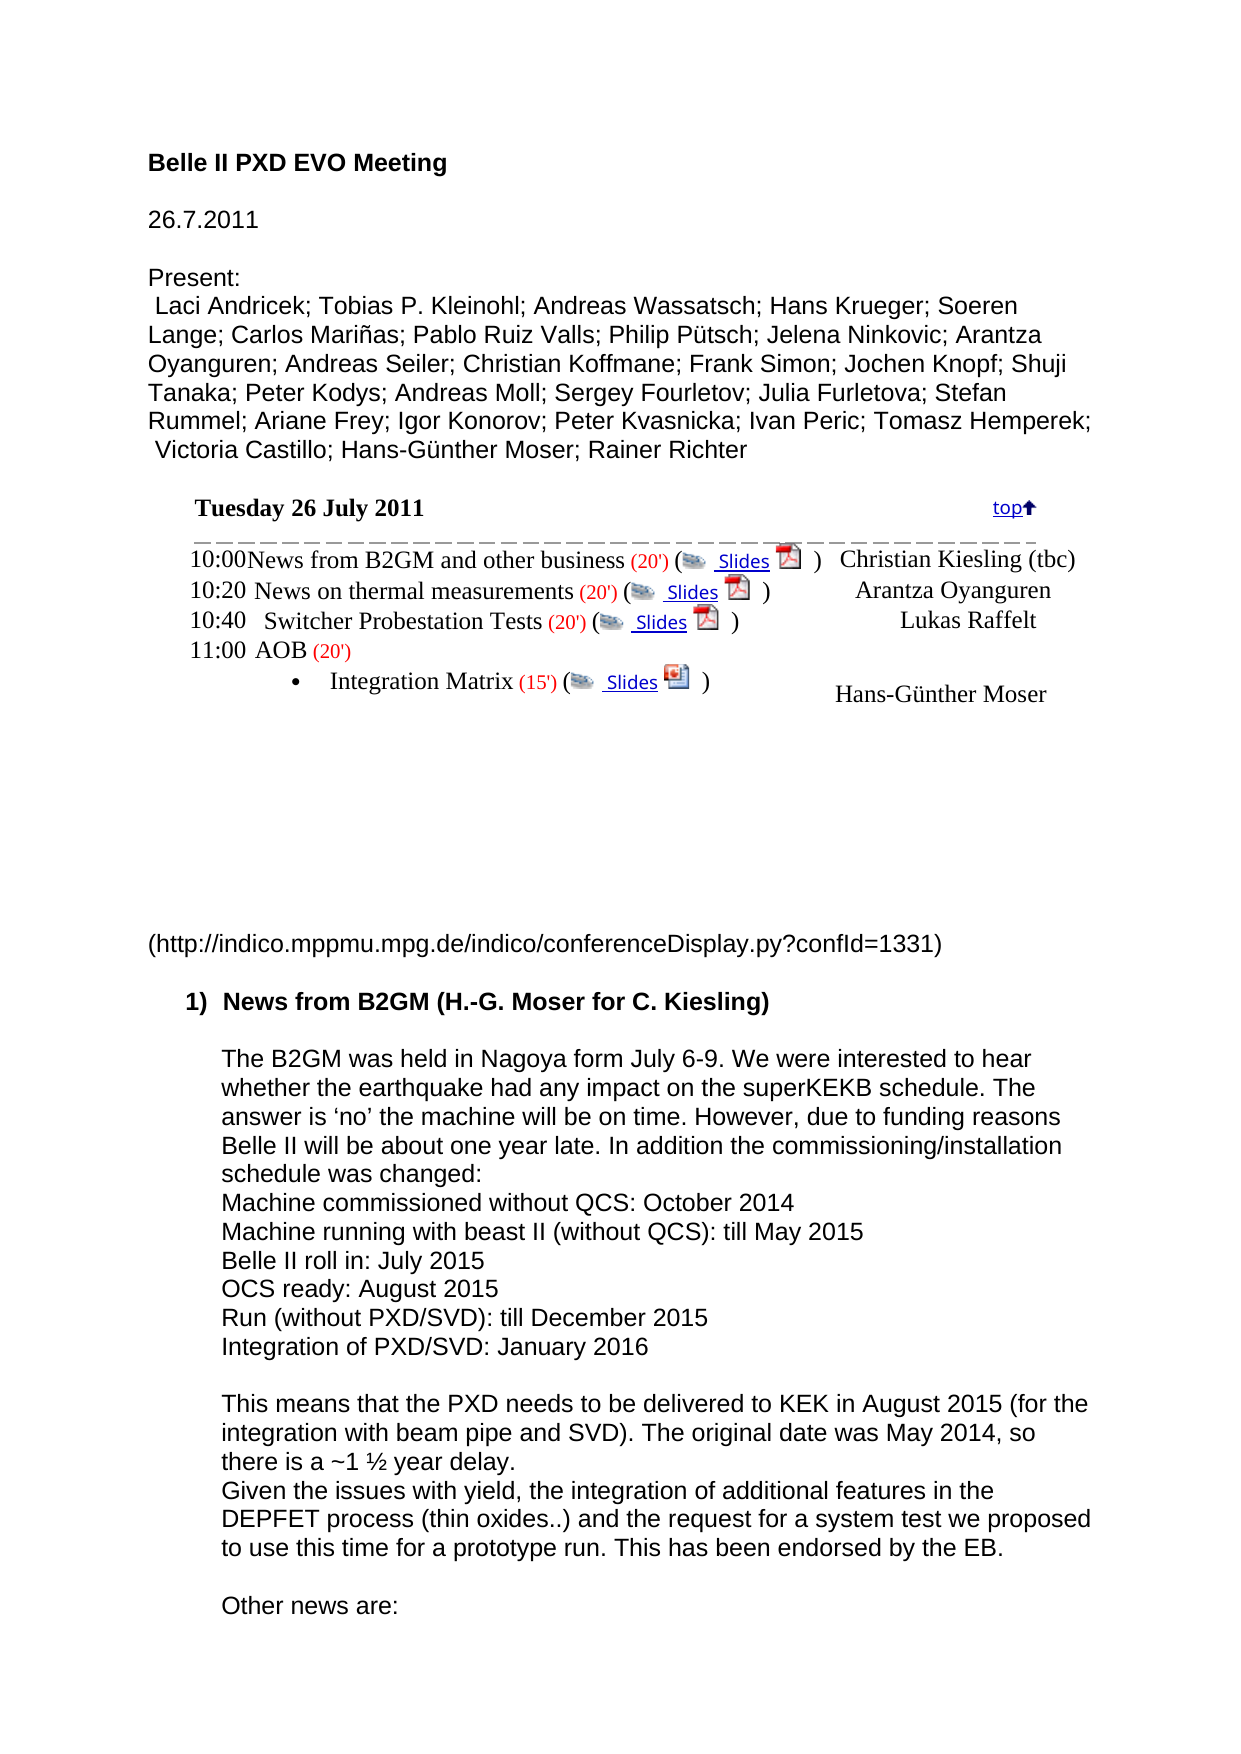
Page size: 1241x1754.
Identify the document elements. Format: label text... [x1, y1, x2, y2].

text Other news are: [221, 1591, 1093, 1619]
picture [631, 582, 663, 600]
text Integration of PXD/SVD: January 2016 [221, 1332, 1093, 1361]
text Present: [148, 263, 1093, 291]
picture [724, 574, 750, 600]
text (http://indico.mppmu.mpg.de/indico/conferenceDisplay.py?confId=1331) [148, 929, 1093, 958]
text Laci Andricek; Tobias P. Kleinohl; Andreas Wassatsch; Hans Krueger; Soeren Lange; Carlos Mariñas; Pablo Ruiz Valls; Philip Pütsch; Jelena Ninkovic; Arantza Oyanguren; Andreas Seiler; Christian Koffmane; Frank Simon; Jochen Knopf; Shuji Tanaka; Peter Kodys; Andreas Moll; Sergey Fourletov; Julia Furletova; Stefan Rummel; Ariane Frey; Igor Konorov; Peter Kvasnicka; Ivan Peric; Tomasz Hemperek; [148, 291, 1093, 435]
picture [1022, 500, 1037, 515]
picture [570, 671, 602, 689]
text Given the issues with yield, the integration of additional features in the DEPFET process (thin oxides..) and the request for a system test we proposed to use this time for a prototype run. This has been endorsed by the EB. [221, 1476, 1093, 1562]
list News from B2GM (H.-G. Moser for C. Kiesling) [185, 987, 1093, 1016]
text The B2GM was held in Nagoya form July 6-9. We were interested to hear whether the earthquake had any impact on the superKEKB schedule. The answer is ‘no’ the machine will be on time. However, due to funding reasons Belle II will be about one year late. In addition the commissioning/installation schedule was changed: [221, 1044, 1093, 1188]
text Machine commissioned without QCS: October 2014 [221, 1188, 1093, 1217]
picture [682, 551, 714, 569]
picture [775, 543, 801, 569]
table_header [148, 464, 1083, 929]
text Run (without PXD/SVD): till December 2015 [221, 1303, 1093, 1332]
picture [600, 612, 632, 630]
picture [693, 604, 719, 630]
picture [664, 664, 690, 689]
text 26.7.2011 [148, 205, 1093, 234]
text Machine running with beast II (without QCS): till May 2015 [221, 1217, 1093, 1246]
text This means that the PXD needs to be delivered to KEK in August 2015 (for the integration with beam pipe and SVD). The original date was May 2014, so there is a ~1 ½ year delay. [221, 1389, 1093, 1476]
text Belle II PXD EVO Meeting [148, 148, 1093, 176]
text OCS ready: August 2015 [221, 1274, 1093, 1303]
text Belle II roll in: July 2015 [221, 1246, 1093, 1274]
text Victoria Castillo; Hans-Günther Moser; Rainer Richter [148, 435, 1093, 464]
